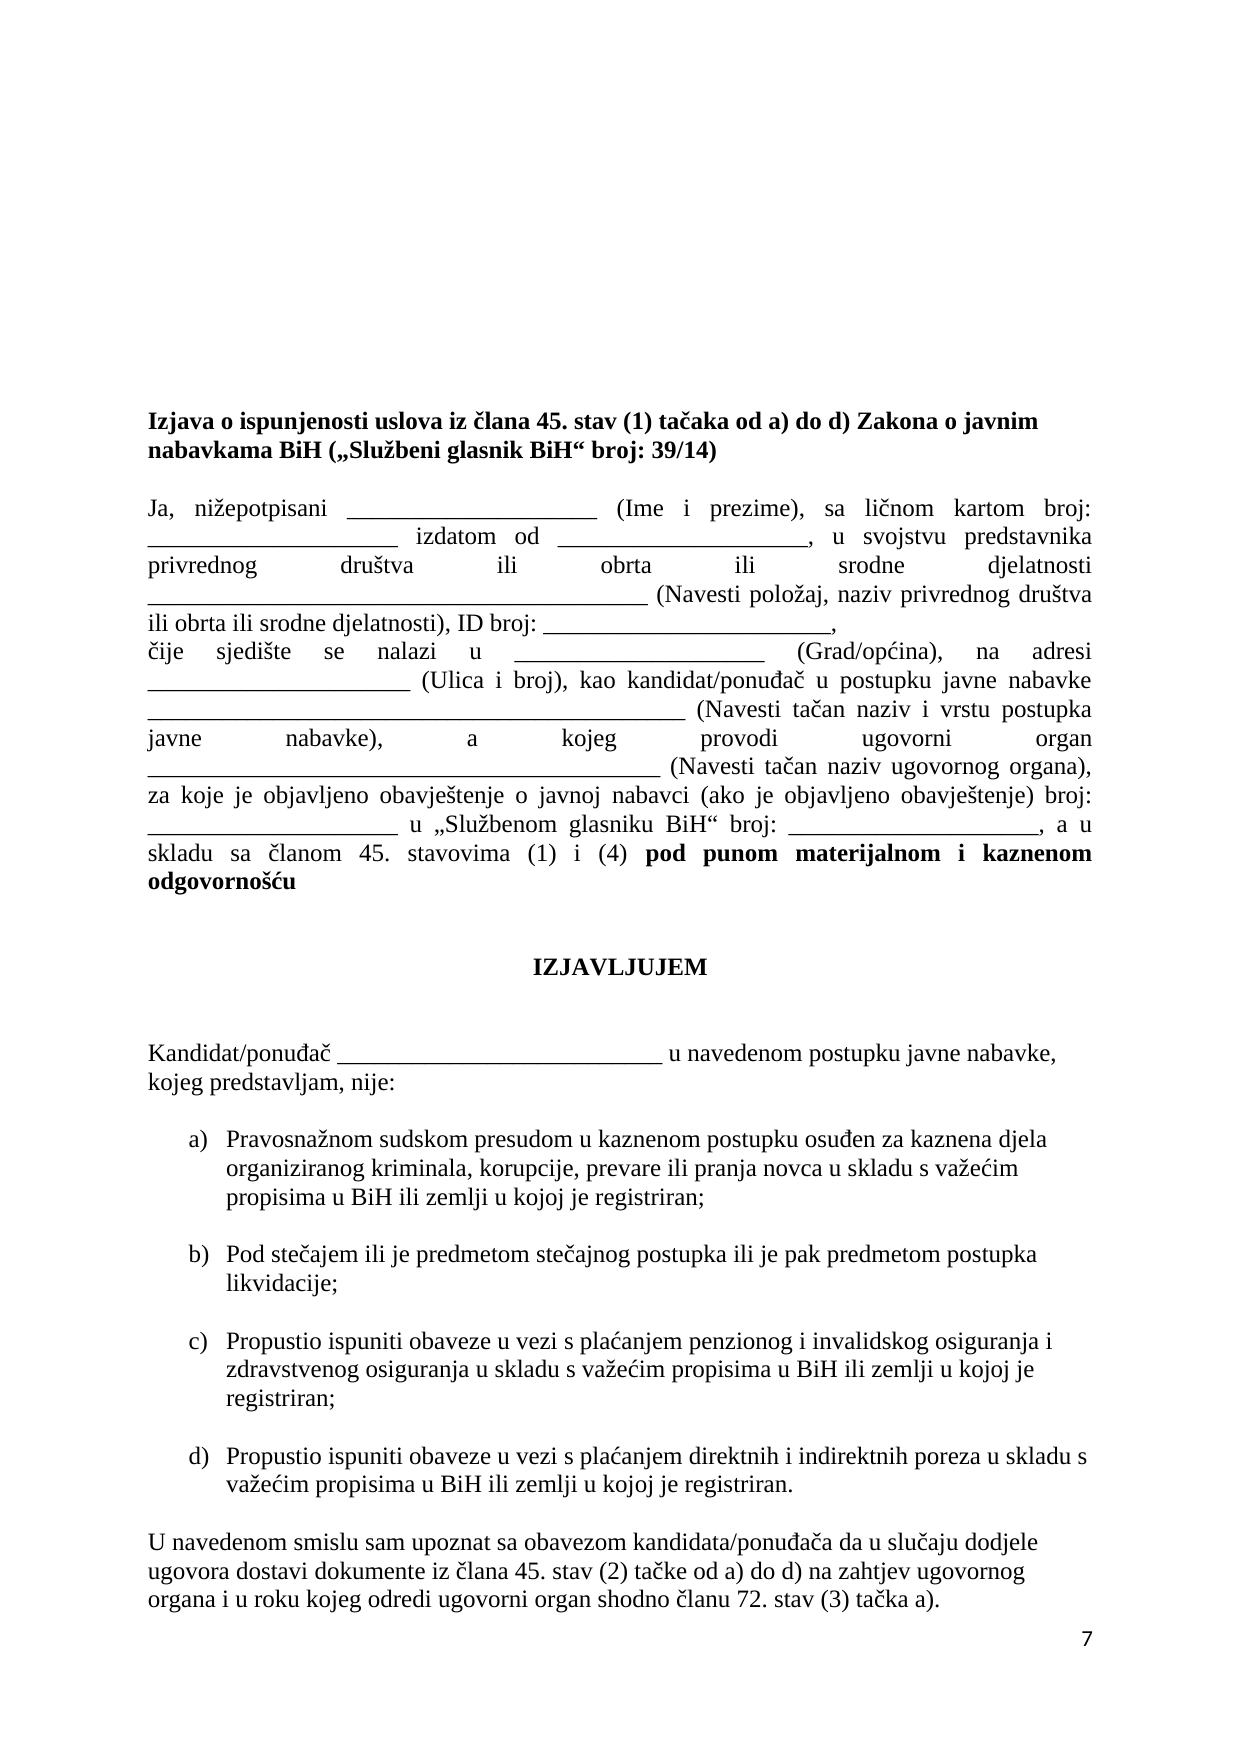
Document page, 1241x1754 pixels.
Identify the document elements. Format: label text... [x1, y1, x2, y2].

text Ja, nižepotpisani ____________________ (Ime i prezime), sa ličnom kartom broj: ____________________ izdatom od ____________________, u svojstvu predstavnika privrednog društva ili obrta ili srodne djelatnosti ________________________________________ (Navesti položaj, naziv privrednog društva ili obrta ili srodne djelatnosti), ID broj: _______________________, [148, 493, 1092, 636]
text čije sjedište se nalazi u ____________________ (Grad/općina), na adresi _____________________ (Ulica i broj), kao kandidat/ponuđač u postupku javne nabavke ___________________________________________ (Navesti tačan naziv i vrstu postupka javne nabavke), a kojeg provodi ugovorni organ _________________________________________ (Navesti tačan naziv ugovornog organa), za koje je objavljeno obavještenje o javnoj nabavci (ako je objavljeno obavještenje) broj: ____________________ u „Službenom glasniku BiH“ broj: ____________________, a u skladu sa članom 45. stavovima (1) i (4) pod punom materijalnom i kaznenom odgovornošću [148, 636, 1092, 895]
list Pravosnažnom sudskom presudom u kaznenom postupku osuđen za kaznena djela organiziranog kriminala, korupcije, prevare ili pranja novca u skladu s važećim propisima u BiH ili zemlji u kojoj je registriran; [188, 1124, 1092, 1211]
text Izjava o ispunjenosti uslova iz člana 45. stav (1) tačaka od a) do d) Zakona o javnim nabavkama BiH („Službeni glasnik BiH“ broj: 39/14) [148, 406, 1092, 464]
list Propustio ispuniti obaveze u vezi s plaćanjem direktnih i indirektnih poreza u skladu s važećim propisima u BiH ili zemlji u kojoj je registriran. [188, 1441, 1092, 1498]
text Kandidat/ponuđač __________________________ u navedenom postupku javne nabavke, kojeg predstavljam, nije: [148, 1038, 1092, 1096]
list Pod stečajem ili je predmetom stečajnog postupka ili je pak predmetom postupka likvidacije; [188, 1239, 1092, 1297]
text IZJAVLJUJEM [148, 952, 1092, 981]
text U navedenom smislu sam upoznat sa obavezom kandidata/ponuđača da u slučaju dodjele ugovora dostavi dokumente iz člana 45. stav (2) tačke od a) do d) na zahtjev ugovornog organa i u roku kojeg odredi ugovorni organ shodno članu 72. stav (3) tačka a). [148, 1527, 1092, 1613]
list Propustio ispuniti obaveze u vezi s plaćanjem penzionog i invalidskog osiguranja i zdravstvenog osiguranja u skladu s važećim propisima u BiH ili zemlji u kojoj je registriran; [188, 1326, 1092, 1412]
